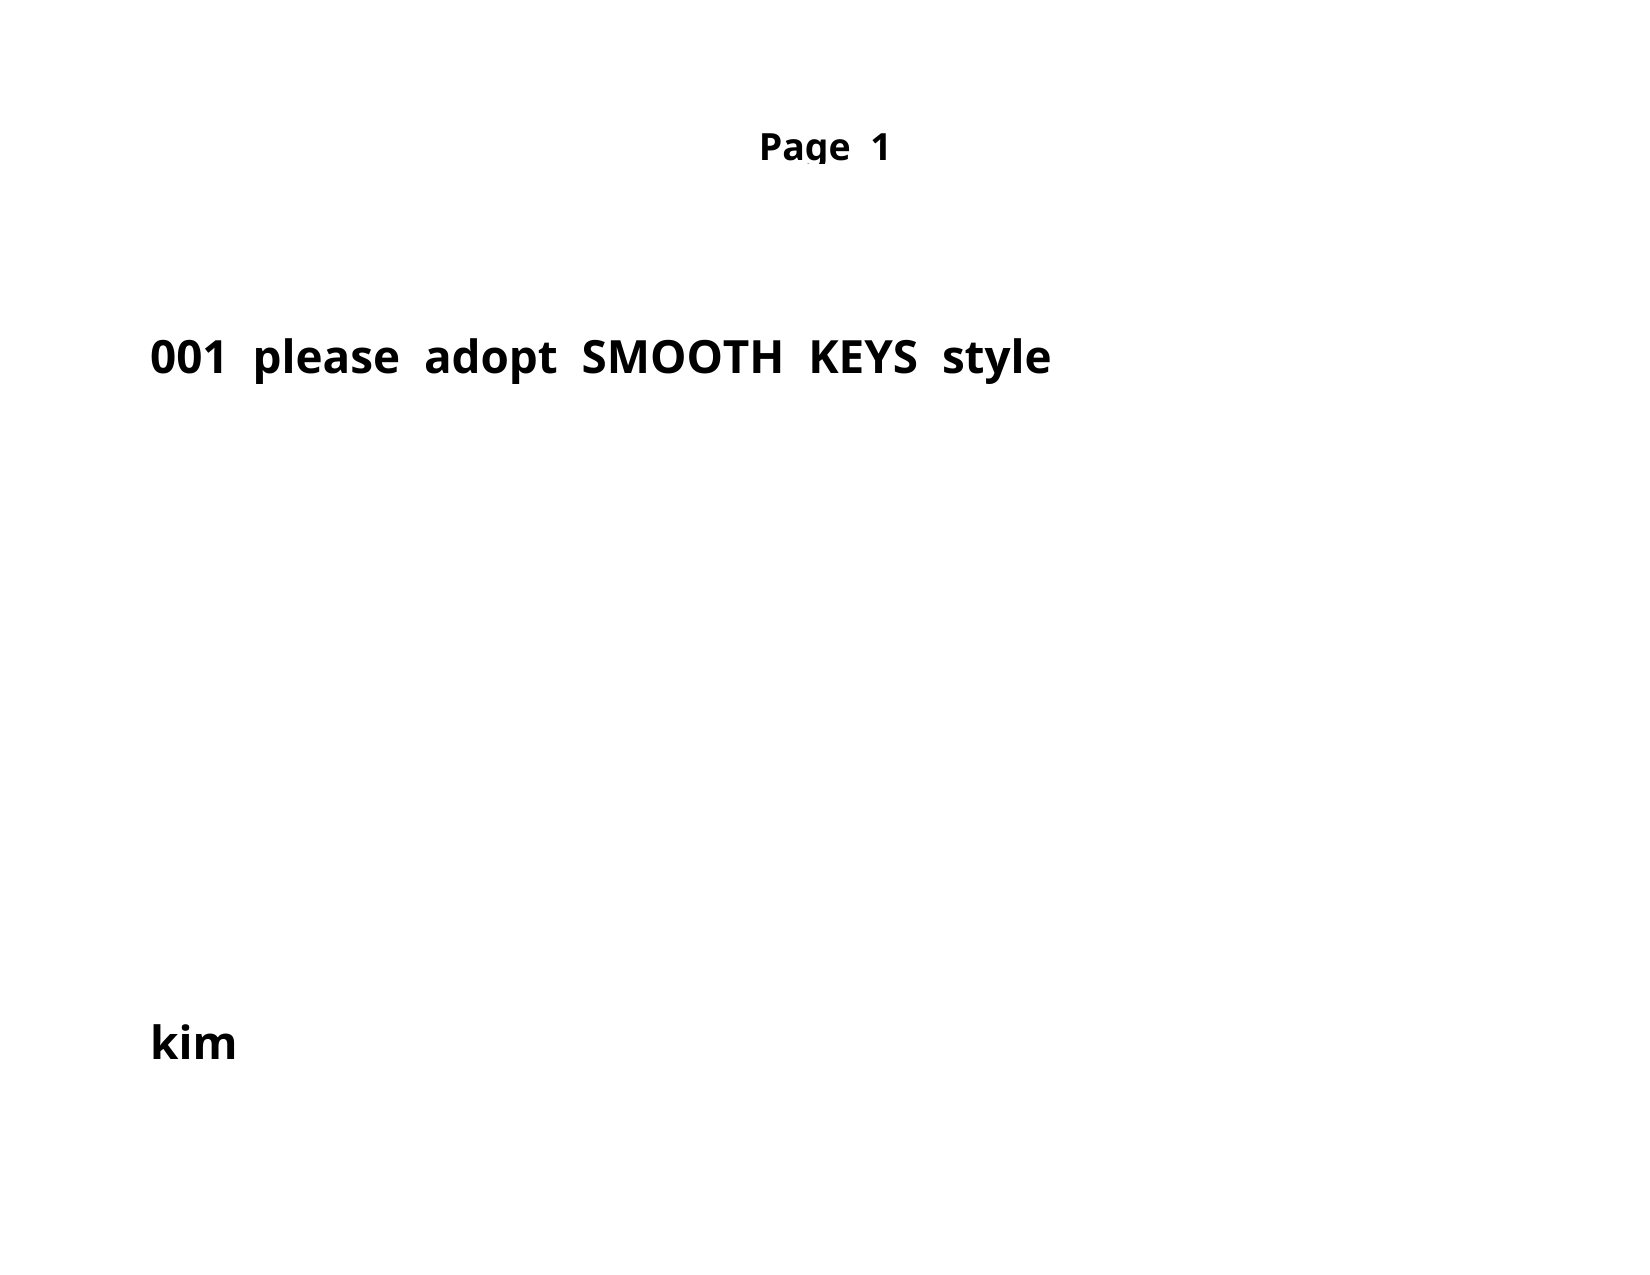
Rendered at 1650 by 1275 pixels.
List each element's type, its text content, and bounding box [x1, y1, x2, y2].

text kim [150, 1011, 1500, 1073]
text 001 please adopt SMOOTH KEYS style [150, 324, 1500, 387]
